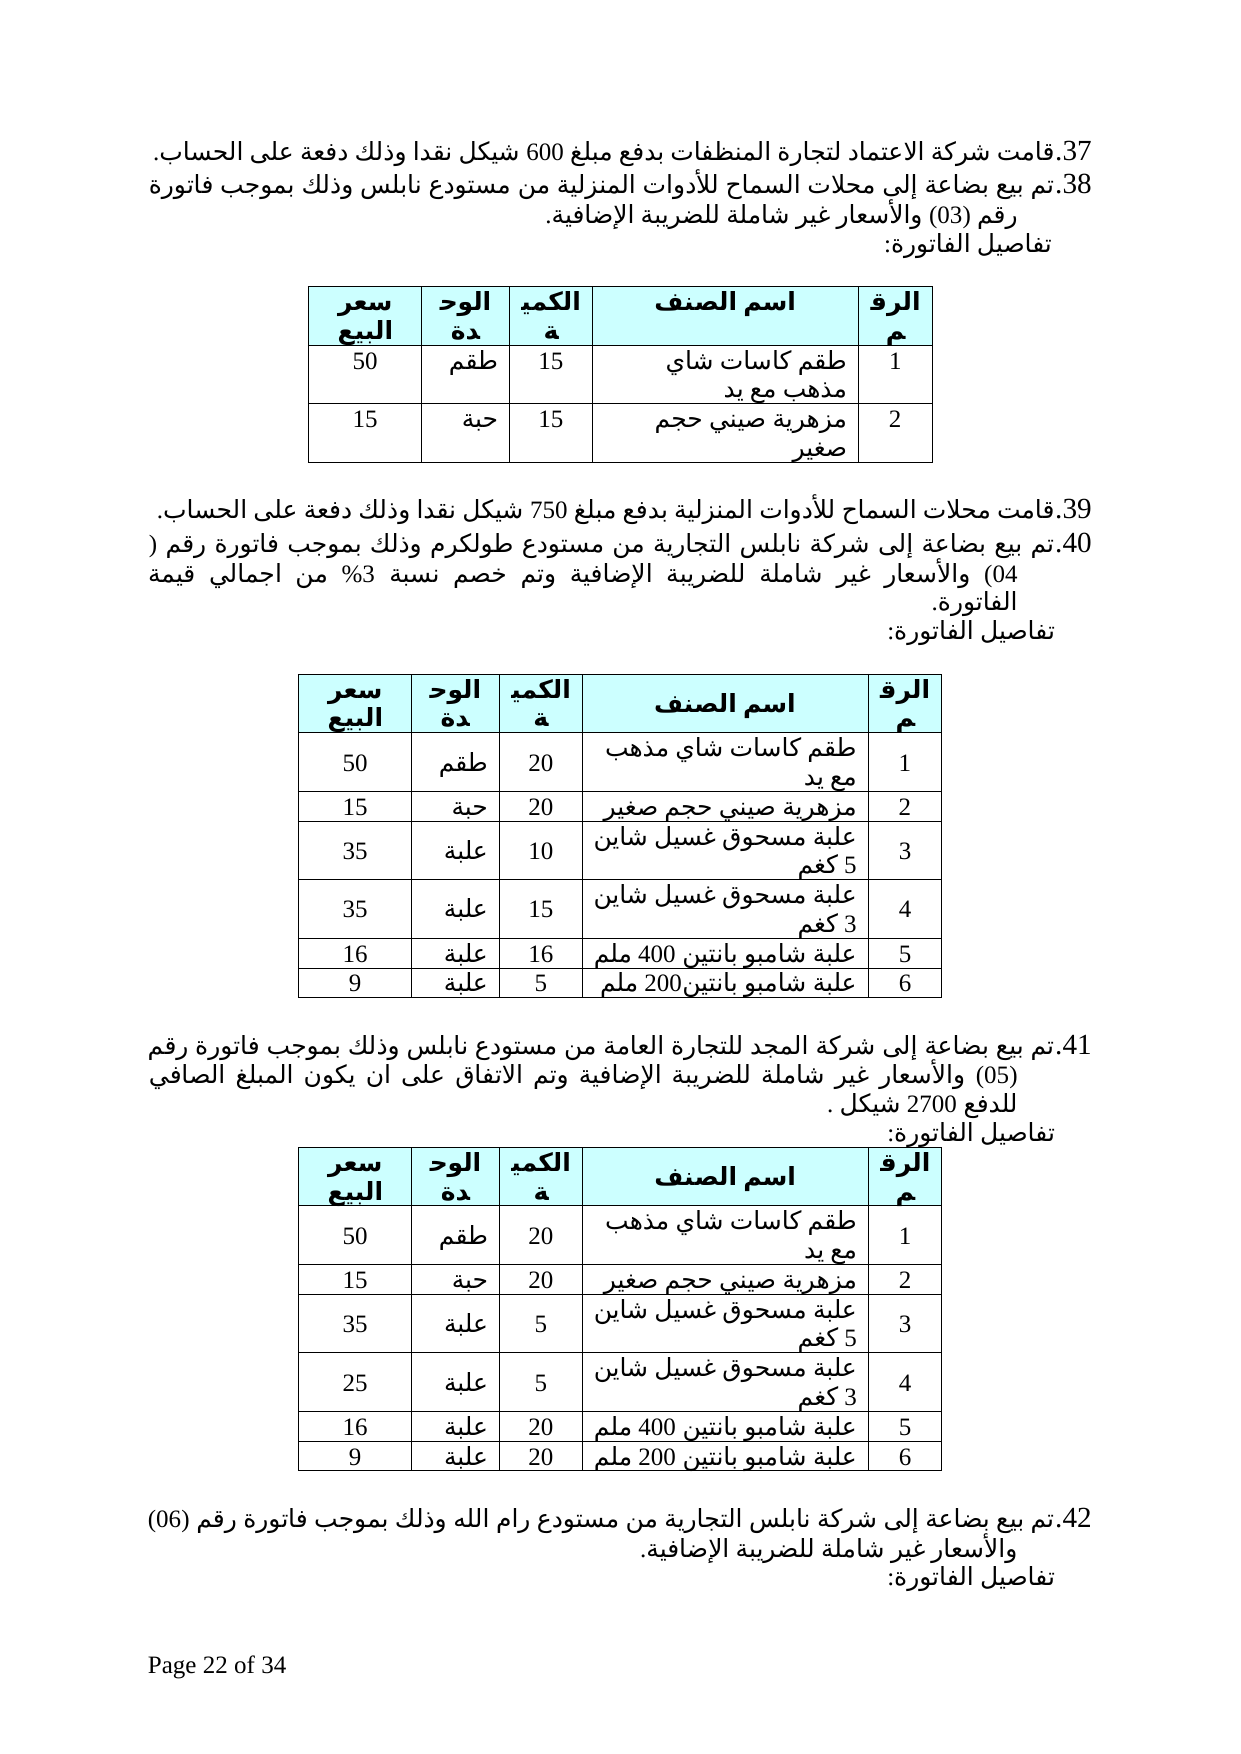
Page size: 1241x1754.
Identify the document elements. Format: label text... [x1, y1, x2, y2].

table_cell علبة [412, 822, 499, 879]
table_cell 15 [299, 792, 411, 821]
table_cell طقم [412, 1206, 499, 1264]
table_cell حبة [412, 792, 499, 821]
table_cell 50 [309, 346, 421, 403]
table_cell علبة [412, 1353, 499, 1411]
table_cell حبة [412, 1265, 499, 1294]
table_cell حبة [422, 404, 509, 462]
text تفاصيل الفاتورة: [148, 1118, 1092, 1147]
table_header الوحدة [412, 675, 499, 732]
table_cell 20 [500, 733, 582, 791]
table_cell 5 [500, 969, 582, 997]
table_cell 15 [309, 404, 421, 462]
list قامت محلات السماح للأدوات المنزلية بدفع مبلغ 750 شيكل نقدا وذلك دفعة على الحساب. [148, 492, 1055, 525]
table_cell 5 [500, 1353, 582, 1411]
table_cell علبة شامبو بانتين 200 ملم [583, 1442, 868, 1470]
table_cell 3 [869, 822, 941, 879]
table_header سعر البيع [299, 675, 411, 732]
table_header اسم الصنف [583, 675, 868, 732]
list قامت شركة الاعتماد لتجارة المنظفات بدفع مبلغ 600 شيكل نقدا وذلك دفعة على الحساب. [148, 133, 1055, 166]
table_cell علبة [412, 1442, 499, 1470]
table_cell 20 [500, 792, 582, 821]
table_cell علبة شامبو بانتين 400 ملم [583, 939, 868, 967]
table_cell 20 [500, 1265, 582, 1294]
table_cell علبة [412, 969, 499, 997]
list تم بيع بضاعة إلى شركة المجد للتجارة العامة من مستودع نابلس وذلك بموجب فاتورة رقم (05) والأسعار غير شاملة للضريبة الإضافية وتم الاتفاق على ان يكون المبلغ الصافي للدفع 2700 شيكل . [148, 1027, 1055, 1118]
table_cell علبة مسحوق غسيل شاين 5 كغم [583, 1295, 868, 1352]
table_cell علبة مسحوق غسيل شاين 5 كغم [583, 822, 868, 879]
table_header الرقم [869, 1148, 941, 1205]
table_cell 35 [299, 822, 411, 879]
table_cell 2 [859, 404, 932, 462]
table_cell 16 [299, 939, 411, 967]
table_cell 3 [869, 1295, 941, 1352]
table_header الكمية [510, 287, 592, 345]
table_cell 1 [869, 1206, 941, 1264]
table_cell 4 [869, 1353, 941, 1411]
table_cell 5 [500, 1295, 582, 1352]
table_cell 16 [500, 939, 582, 967]
table_cell 9 [299, 1442, 411, 1470]
text تفاصيل الفاتورة: [148, 616, 1092, 645]
list تم بيع بضاعة إلى محلات السماح للأدوات المنزلية من مستودع نابلس وذلك بموجب فاتورة رقم (03) والأسعار غير شاملة للضريبة الإضافية. [148, 166, 1055, 229]
table_cell مزهرية صيني حجم صغير [593, 404, 858, 462]
table_cell علبة [412, 880, 499, 938]
table_cell 15 [510, 404, 592, 462]
table_header اسم الصنف [583, 1148, 868, 1205]
table_cell 1 [859, 346, 932, 403]
table_cell 6 [869, 969, 941, 997]
table_cell 15 [299, 1265, 411, 1294]
table_header الكمية [500, 675, 582, 732]
table_header الوحدة [422, 287, 509, 345]
table_cell 2 [869, 1265, 941, 1294]
table_cell 9 [299, 969, 411, 997]
table_cell علبة [412, 1295, 499, 1352]
table_cell 25 [299, 1353, 411, 1411]
table_cell طقم [412, 733, 499, 791]
table_cell مزهرية صيني حجم صغير [583, 792, 868, 821]
table_cell 35 [299, 880, 411, 938]
table_cell 35 [299, 1295, 411, 1352]
table_cell 4 [869, 880, 941, 938]
table_header سعر البيع [309, 287, 421, 345]
table_cell علبة مسحوق غسيل شاين 3 كغم [583, 880, 868, 938]
table_header الرقم [859, 287, 932, 345]
table_cell 5 [869, 1412, 941, 1441]
table_cell طقم كاسات شاي مذهب مع يد [583, 1206, 868, 1264]
table_cell 1 [869, 733, 941, 791]
list تم بيع بضاعة إلى شركة نابلس التجارية من مستودع طولكرم وذلك بموجب فاتورة رقم (04) والأسعار غير شاملة للضريبة الإضافية وتم خصم نسبة 3% من اجمالي قيمة الفاتورة. [148, 525, 1055, 616]
table_cell 6 [869, 1442, 941, 1470]
table_cell علبة شامبو بانتين 400 ملم [583, 1412, 868, 1441]
table_cell 5 [869, 939, 941, 967]
table_cell علبة شامبو بانتين200 ملم [583, 969, 868, 997]
table_cell علبة مسحوق غسيل شاين 3 كغم [583, 1353, 868, 1411]
table_cell 20 [500, 1442, 582, 1470]
table_cell 20 [500, 1206, 582, 1264]
table_cell 20 [500, 1412, 582, 1441]
table_cell 2 [869, 792, 941, 821]
table_cell 15 [500, 880, 582, 938]
table_cell 16 [299, 1412, 411, 1441]
text تفاصيل الفاتورة: [148, 229, 1092, 257]
table_cell 15 [510, 346, 592, 403]
table_cell مزهرية صيني حجم صغير [583, 1265, 868, 1294]
table_cell علبة [412, 1412, 499, 1441]
table_cell طقم كاسات شاي مذهب مع يد [593, 346, 858, 403]
table_cell علبة [412, 939, 499, 967]
table_cell 50 [299, 1206, 411, 1264]
table_header الرقم [869, 675, 941, 732]
table_header الوحدة [412, 1148, 499, 1205]
table_cell طقم [422, 346, 509, 403]
table_header اسم الصنف [593, 287, 858, 345]
table_header الكمية [500, 1148, 582, 1205]
list تم بيع بضاعة إلى شركة نابلس التجارية من مستودع رام الله وذلك بموجب فاتورة رقم (06) والأسعار غير شاملة للضريبة الإضافية. [148, 1500, 1055, 1562]
table_cell 10 [500, 822, 582, 879]
table_cell طقم كاسات شاي مذهب مع يد [583, 733, 868, 791]
table_header سعر البيع [299, 1148, 411, 1205]
text تفاصيل الفاتورة: [148, 1562, 1092, 1591]
table_cell 50 [299, 733, 411, 791]
